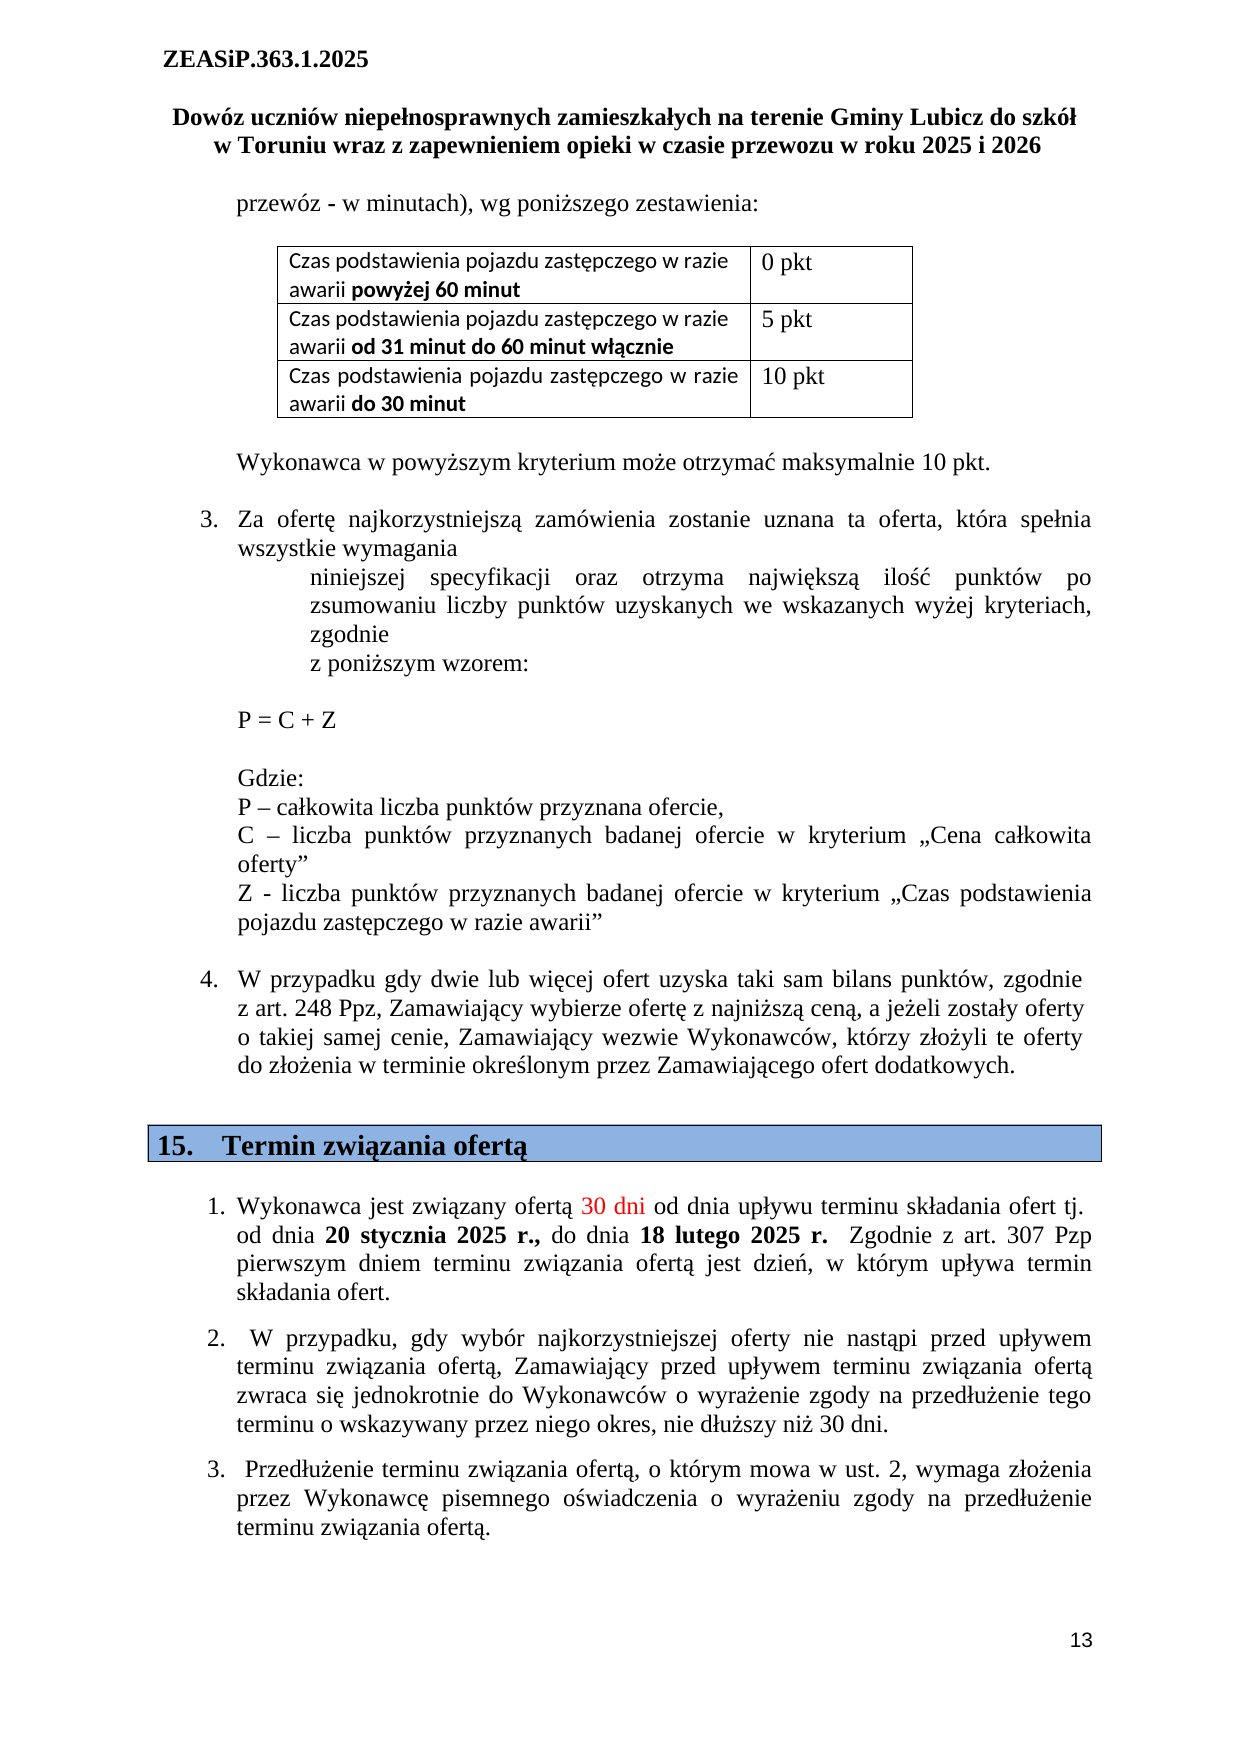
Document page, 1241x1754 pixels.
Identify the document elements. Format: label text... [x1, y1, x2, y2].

table_cell Czas podstawienia pojazdu zastępczego w razie awarii od 31 minut do 60 minut włącznie [278, 304, 750, 360]
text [236, 188, 1093, 217]
text Gdzie: [237, 763, 1093, 792]
text 3. Przedłużenie terminu związania ofertą, o którym mowa w ust. 2, wymaga złożenia przez Wykonawcę pisemnego oświadczenia o wyrażeniu zgody na przedłużenie terminu związania ofertą. [207, 1454, 1093, 1541]
table_cell Czas podstawienia pojazdu zastępczego w razie awarii do 30 minut [278, 361, 750, 417]
table_cell 5 pkt [751, 304, 912, 360]
subtitle Termin związania ofertą [149, 1126, 1101, 1161]
text P = C + Z [237, 705, 1093, 734]
text P – całkowita liczba punktów przyznana ofercie, [237, 792, 1093, 820]
table_cell 10 pkt [751, 361, 912, 417]
list Za ofertę najkorzystniejszą zamówienia zostanie uznana ta oferta, która spełnia wszystkie wymagania [200, 504, 1093, 562]
text 2. W przypadku, gdy wybór najkorzystniejszej oferty nie nastąpi przed upływem terminu związania ofertą, Zamawiający przed upływem terminu związania ofertą zwraca się jednokrotnie do Wykonawców o wyrażenie zgody na przedłużenie tego terminu o wskazywany przez niego okres, nie dłuższy niż 30 dni. [207, 1323, 1093, 1438]
text Wykonawca w powyższym kryterium może otrzymać maksymalnie 10 pkt. [162, 447, 1093, 475]
table_header Czas podstawienia pojazdu zastępczego w razie awarii powyżej 60 minut [278, 247, 750, 303]
text Z - liczba punktów przyznanych badanej ofercie w kryterium „Czas podstawienia pojazdu zastępczego w razie awarii” [237, 878, 1093, 935]
list W przypadku gdy dwie lub więcej ofert uzyska taki sam bilans punktów, zgodnie z art. 248 Ppz, Zamawiający wybierze ofertę z najniższą ceną, a jeżeli zostały oferty o takiej samej cenie, Zamawiający wezwie Wykonawców, którzy złożyli te oferty do złożenia w terminie określonym przez Zamawiającego ofert dodatkowych. [200, 964, 1093, 1079]
text niniejszej specyfikacji oraz otrzyma największą ilość punktów po zsumowaniu liczby punktów uzyskanych we wskazanych wyżej kryteriach, zgodnie z poniższym wzorem: [310, 562, 1093, 677]
table_header 0 pkt [751, 247, 912, 303]
text 1. Wykonawca jest związany ofertą 30 dni od dnia upływu terminu składania ofert tj. od dnia 20 stycznia 2025 r., do dnia 18 lutego 2025 r. Zgodnie z art. 307 Pzp pierwszym dniem terminu związania ofertą jest dzień, w którym upływa termin składania ofert. [207, 1191, 1093, 1306]
text C – liczba punktów przyznanych badanej ofercie w kryterium „Cena całkowita oferty” [237, 820, 1093, 878]
